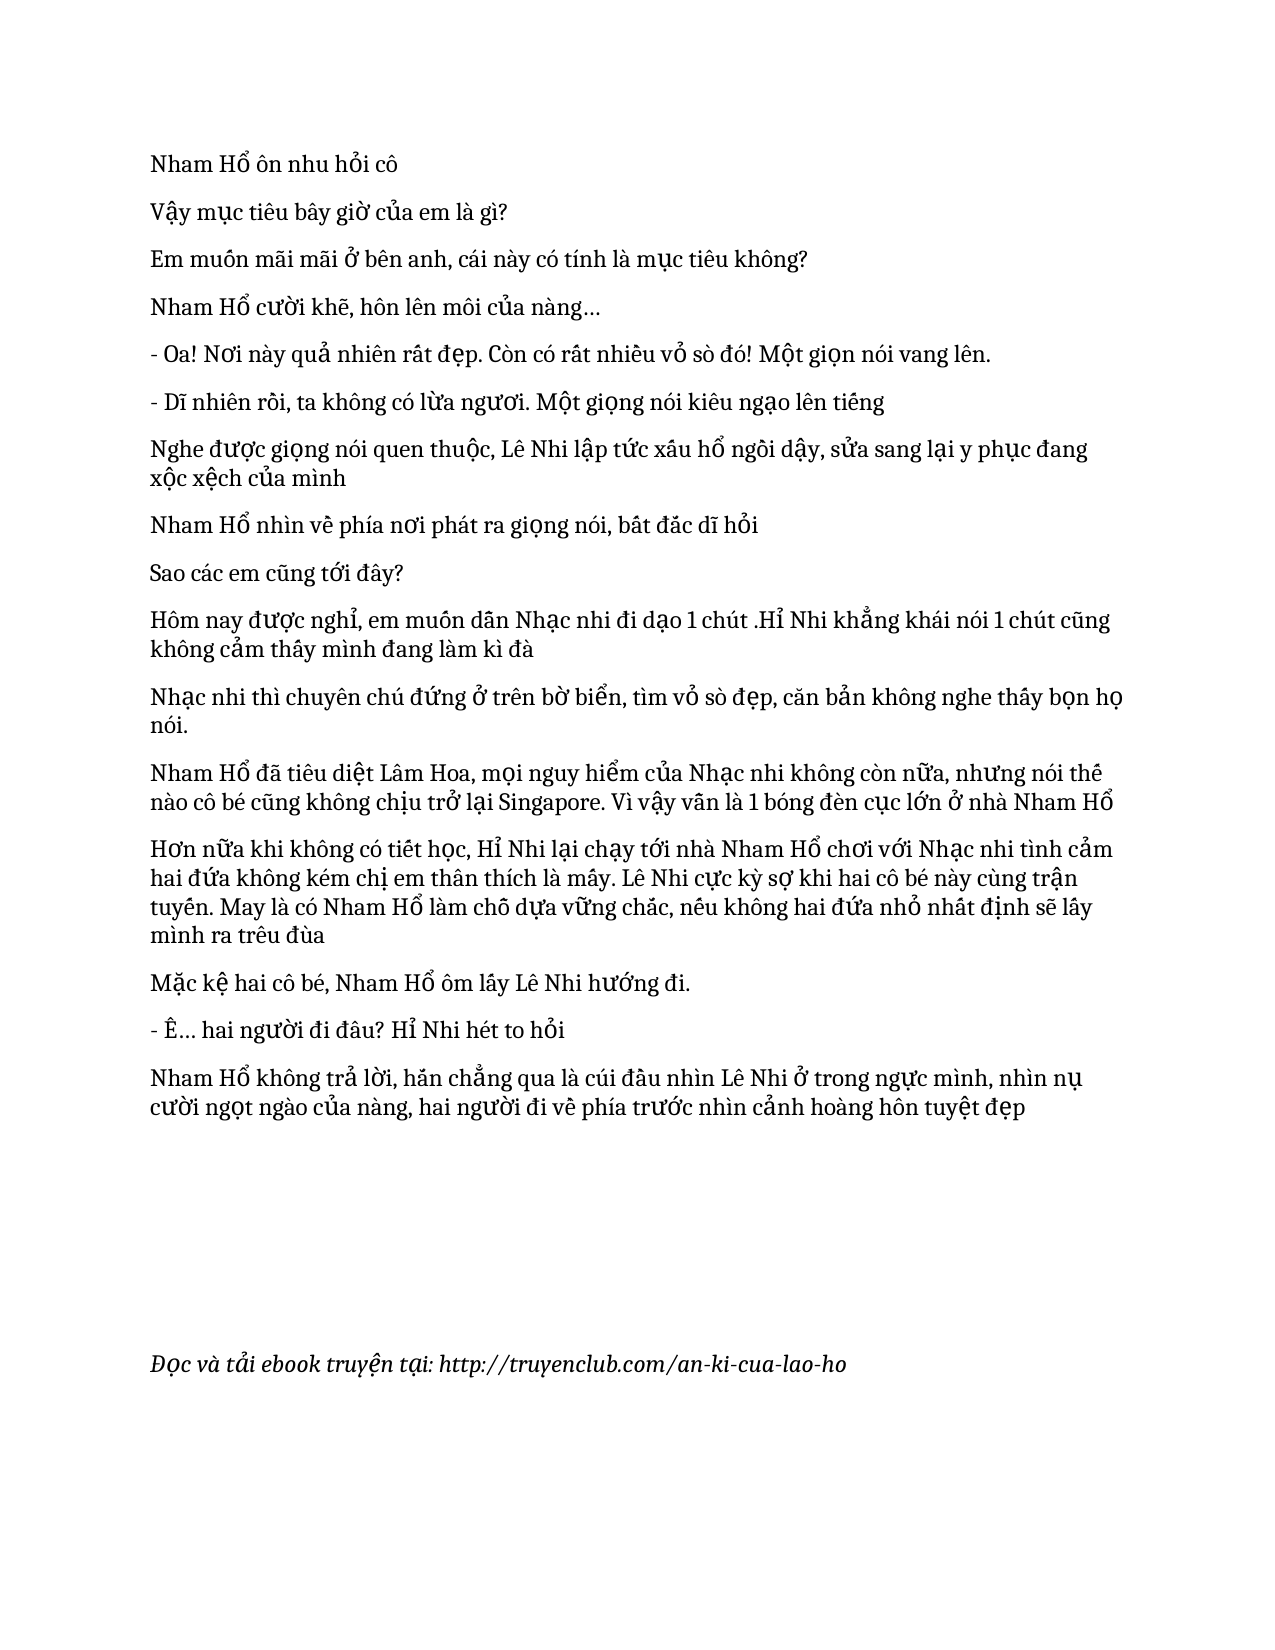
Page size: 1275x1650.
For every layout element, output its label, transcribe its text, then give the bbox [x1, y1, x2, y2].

text Nham Hổ ôn nhu hỏi cô [150, 150, 1125, 179]
text Hôm nay được nghỉ, em muốn dẫn Nhạc nhi đi dạo 1 chút .Hỉ Nhi khẳng khái nói 1 chút cũng không cảm thấy mình đang làm kì đà [150, 606, 1125, 664]
text Đọc và tải ebook truyện tại: http://truyenclub.com/an-ki-cua-lao-ho [150, 1350, 1125, 1379]
text Nham Hổ nhìn về phía nơi phát ra giọng nói, bất đắc dĩ hỏi [150, 511, 1125, 540]
text - Dĩ nhiên rồi, ta không có lừa ngươi. Một giọng nói kiêu ngạo lên tiếng [150, 387, 1125, 416]
text - Ê… hai người đi đâu? Hỉ Nhi hét to hỏi [150, 1016, 1125, 1045]
text Em muốn mãi mãi ở bên anh, cái này có tính là mục tiêu không? [150, 245, 1125, 274]
text Sao các em cũng tới đây? [150, 559, 1125, 587]
text Hơn nữa khi không có tiết học, Hỉ Nhi lại chạy tới nhà Nham Hổ chơi với Nhạc nhi tình cảm hai đứa không kém chị em thân thích là mấy. Lê Nhi cực kỳ sợ khi hai cô bé này cùng trận tuyến. May là có Nham Hổ làm chỗ dựa vững chắc, nếu không hai đứa nhỏ nhất định sẽ lấy mình ra trêu đùa [150, 835, 1125, 950]
text Nham Hổ cười khẽ, hôn lên môi của nàng… [150, 292, 1125, 321]
text - Oa! Nơi này quả nhiên rất đẹp. Còn có rất nhiều vỏ sò đó! Một giọn nói vang lên. [150, 340, 1125, 369]
text Nham Hổ đã tiêu diệt Lâm Hoa, mọi nguy hiểm của Nhạc nhi không còn nữa, nhưng nói thế nào cô bé cũng không chịu trở lại Singapore. Vì vậy vẫn là 1 bóng đèn cục lớn ở nhà Nham Hổ [150, 759, 1125, 816]
text Mặc kệ hai cô bé, Nham Hổ ôm lấy Lê Nhi hướng đi. [150, 969, 1125, 997]
text Nhạc nhi thì chuyên chú đứng ở trên bờ biển, tìm vỏ sò đẹp, căn bản không nghe thấy bọn họ nói. [150, 682, 1125, 740]
text Nham Hổ không trả lời, hắn chẳng qua là cúi đầu nhìn Lê Nhi ở trong ngực mình, nhìn nụ cười ngọt ngào của nàng, hai người đi về phía trước nhìn cảnh hoàng hôn tuyệt đẹp [150, 1064, 1125, 1121]
text Vậy mục tiêu bây giờ của em là gì? [150, 197, 1125, 226]
text Nghe được giọng nói quen thuộc, Lê Nhi lập tức xấu hổ ngồi dậy, sửa sang lại y phục đang xộc xệch của mình [150, 435, 1125, 492]
